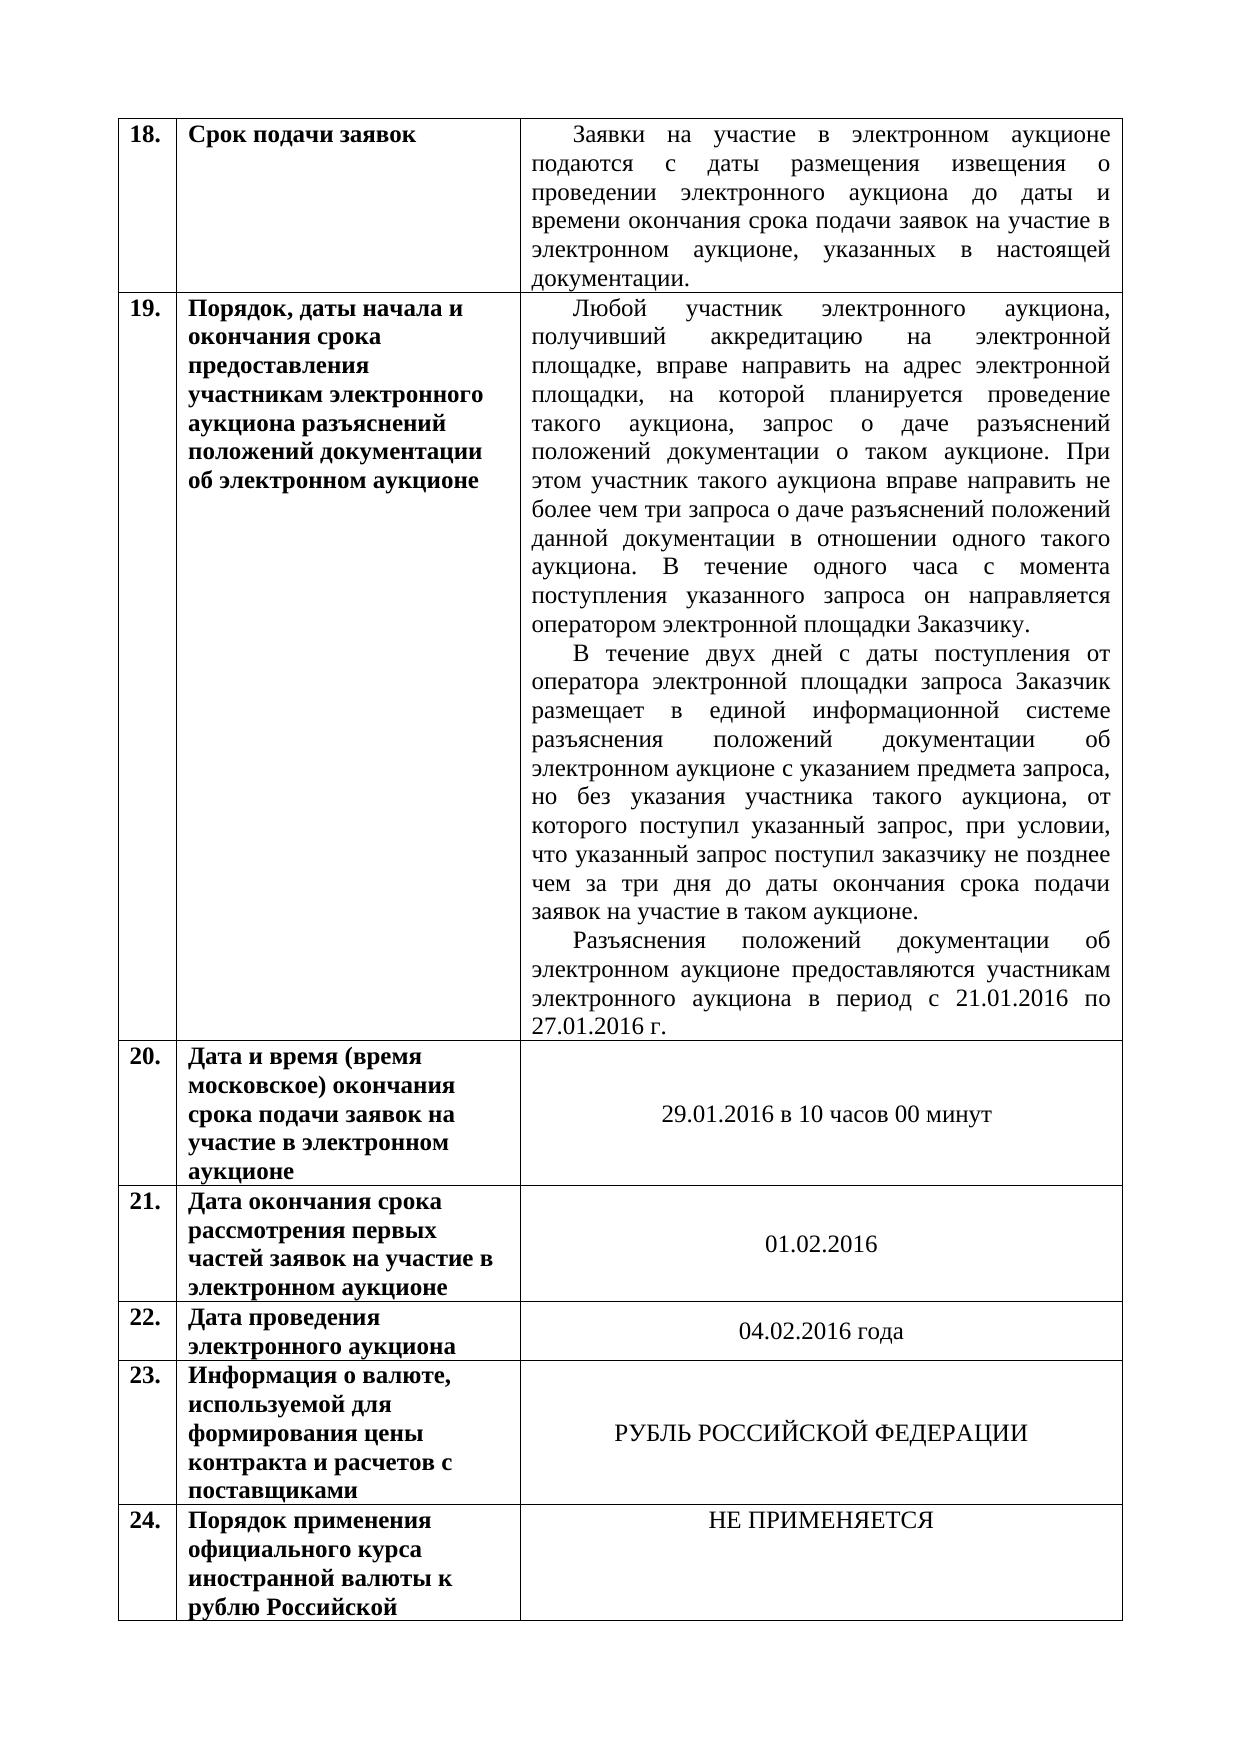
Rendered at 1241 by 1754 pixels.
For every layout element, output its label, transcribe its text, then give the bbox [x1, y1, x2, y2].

table_cell Дата проведения электронного аукциона [177, 1302, 520, 1359]
table_cell [119, 293, 176, 1040]
table_cell [119, 1186, 176, 1301]
table_cell Дата и время (время московское) окончания срока подачи заявок на участие в электронном аукционе [177, 1041, 520, 1185]
table_cell [119, 1302, 176, 1359]
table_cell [177, 1505, 520, 1620]
table_cell Срок подачи заявок [177, 119, 520, 292]
table_cell Порядок, даты начала и окончания срока предоставления участникам электронного аукциона разъяснений положений документации об электронном аукционе [177, 293, 520, 1040]
table_cell 04.02.2016 года [521, 1302, 1122, 1359]
table_cell Дата окончания срока рассмотрения первых частей заявок на участие в электронном аукционе [177, 1186, 520, 1301]
table_cell [119, 1505, 176, 1620]
table_cell НЕ ПРИМЕНЯЕТСЯ [521, 1505, 1122, 1620]
table_cell [119, 1041, 176, 1185]
table_cell Информация о валюте, используемой для формирования цены контракта и расчетов с поставщиками [177, 1361, 520, 1504]
table_cell [119, 119, 176, 292]
table_cell 29.01.2016 в 10 часов 00 минут [521, 1041, 1122, 1185]
table_cell Любой участник электронного аукциона, получивший аккредитацию на электронной площадке, вправе направить на адрес электронной площадки, на которой планируется проведение такого аукциона, запрос о даче разъяснений положений документации о таком аукционе. При этом участник такого аукциона вправе направить не более чем три запроса о даче разъяснений положений данной документации в отношении одного такого аукциона. В течение одного часа с момента поступления указанного запроса он направляется оператором электронной площадки Заказчику. В течение двух дней с даты поступления от оператора электронной площадки запроса Заказчик размещает в единой информационной системе разъяснения положений документации об электронном аукционе с указанием предмета запроса, но без указания участника такого аукциона, от которого поступил указанный запрос, при условии, что указанный запрос поступил заказчику не позднее чем за три дня до даты окончания срока подачи заявок на участие в таком аукционе. Разъяснения положений документации об электронном аукционе предоставляются участникам электронного аукциона в период с 21.01.2016 по 27.01.2016 г. [521, 293, 1122, 1040]
table_cell [119, 1361, 176, 1504]
table_cell РУБЛЬ РОССИЙСКОЙ ФЕДЕРАЦИИ [521, 1361, 1122, 1504]
table_cell Заявки на участие в электронном аукционе подаются с даты размещения извещения о проведении электронного аукциона до даты и времени окончания срока подачи заявок на участие в электронном аукционе, указанных в настоящей документации. [521, 119, 1122, 292]
table_cell 01.02.2016 [521, 1186, 1122, 1301]
